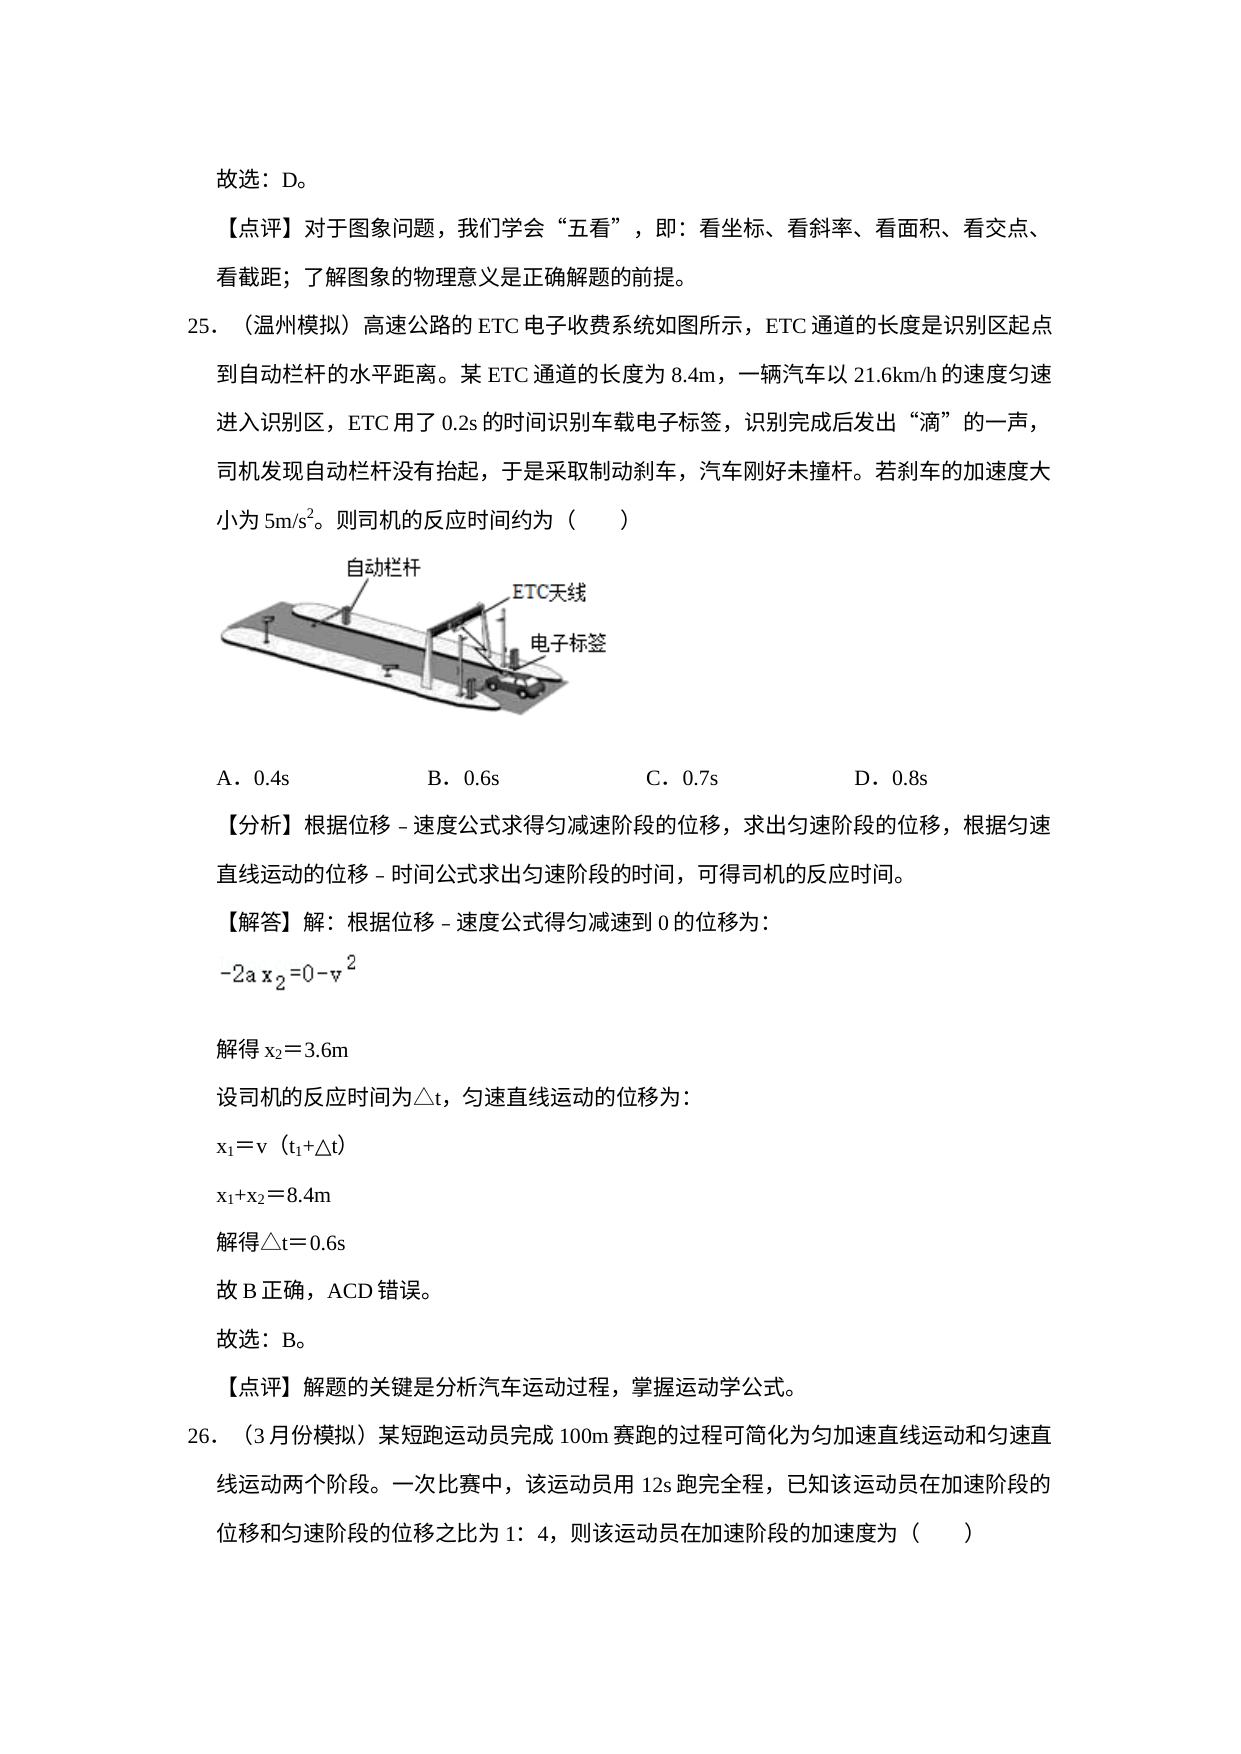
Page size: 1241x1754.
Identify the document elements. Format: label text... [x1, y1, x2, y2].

text 解得△t＝0.6s [216, 1224, 1053, 1257]
text A．0.4s B．0.6s C．0.7s D．0.8s [187, 759, 1053, 792]
text 25．（温州模拟）高速公路的ETC电子收费系统如图所示，ETC通道的长度是识别区起点到自动栏杆的水平距离。某ETC通道的长度为8.4m，一辆汽车以21.6km/h的速度匀速进入识别区，ETC用了0.2s的时间识别车载电子标签，识别完成后发出“滴”的一声，司机发现自动栏杆没有抬起，于是采取制动刹车，汽车刚好未撞杆。若刹车的加速度大小为5m/s2。则司机的反应时间约为（ ） [187, 307, 1053, 535]
text 解得x2＝3.6m [216, 1031, 1053, 1064]
text 故B正确，ACD错误。 [216, 1273, 1053, 1305]
text 设司机的反应时间为△t，匀速直线运动的位移为： [216, 1079, 1053, 1112]
picture [216, 952, 356, 995]
text 故选：D。 [216, 162, 1053, 194]
text 【解答】解：根据位移﹣速度公式得匀减速到0的位移为： [216, 904, 1053, 937]
text 26．（3月份模拟）某短跑运动员完成100m赛跑的过程可简化为匀加速直线运动和匀速直线运动两个阶段。一次比赛中，该运动员用12s跑完全程，已知该运动员在加速阶段的位移和匀速阶段的位移之比为1：4，则该运动员在加速阶段的加速度为（ ） [187, 1418, 1053, 1548]
text 【点评】解题的关键是分析汽车运动过程，掌握运动学公式。 [216, 1369, 1053, 1402]
picture [216, 550, 617, 720]
text 【点评】对于图象问题，我们学会“五看”，即：看坐标、看斜率、看面积、看交点、看截距；了解图象的物理意义是正确解题的前提。 [216, 210, 1053, 292]
text 【分析】根据位移﹣速度公式求得匀减速阶段的位移，求出匀速阶段的位移，根据匀速直线运动的位移﹣时间公式求出匀速阶段的时间，可得司机的反应时间。 [216, 807, 1053, 889]
text x1＝v（t1+△t） [216, 1128, 1053, 1160]
text 故选：B。 [216, 1321, 1053, 1354]
text x1+x2＝8.4m [216, 1176, 1053, 1209]
